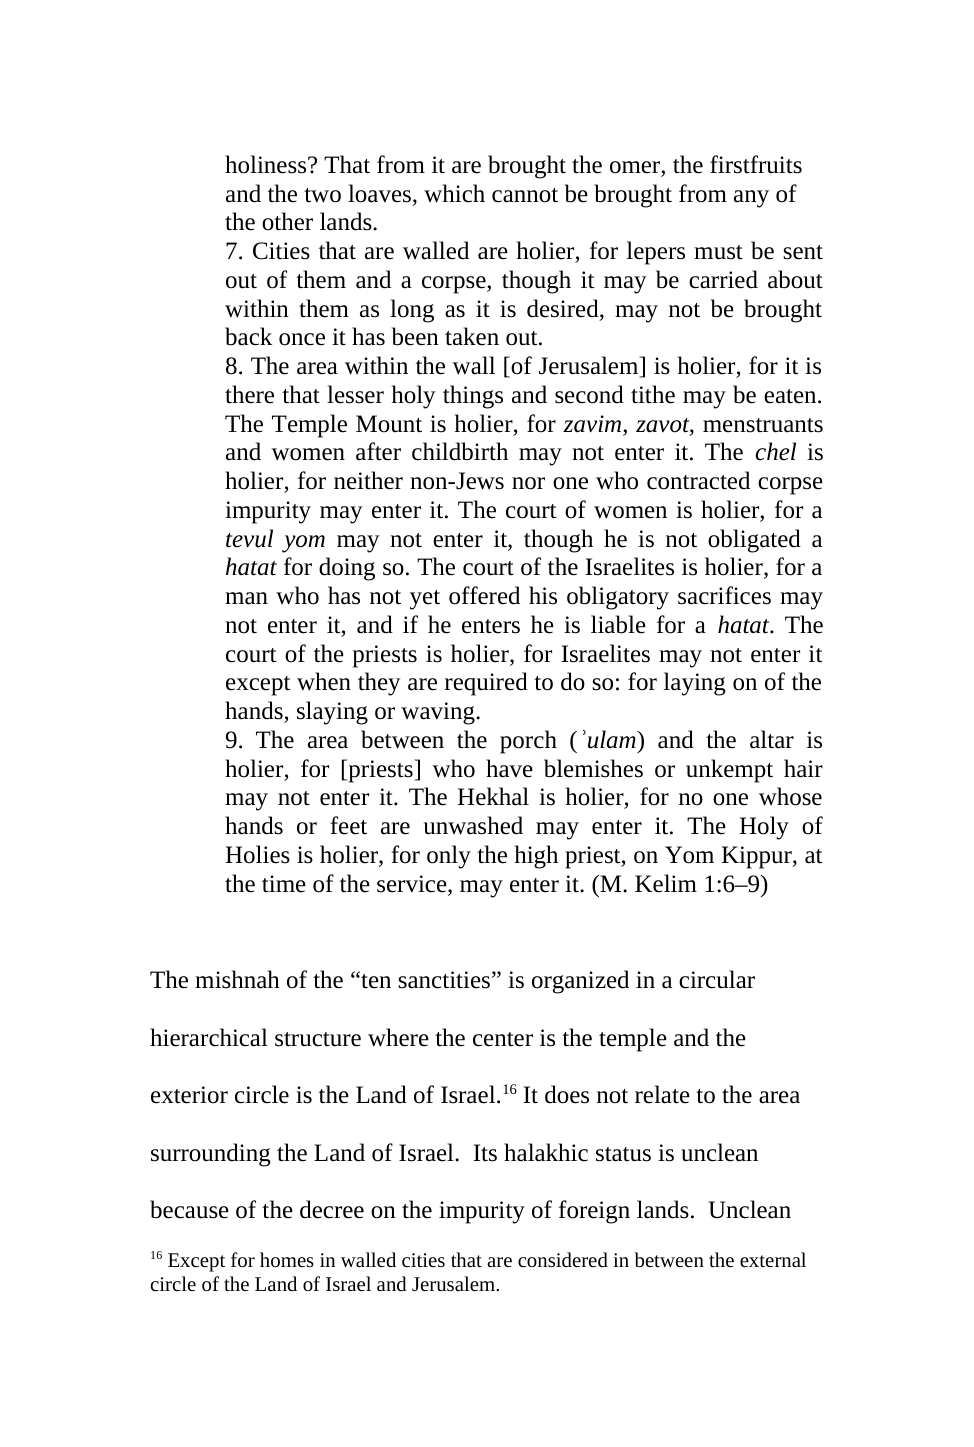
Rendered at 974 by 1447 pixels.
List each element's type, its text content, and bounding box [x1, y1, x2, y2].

text 8. The area within the wall [of Jerusalem] is holier, for it is there that lesser holy things and second tithe may be eaten. The Temple Mount is holier, for zavim, zavot, menstruants and women after childbirth may not enter it. The chel is holier, for neither non-Jews nor one who contracted corpse impurity may enter it. The court of women is holier, for a tevul yom may not enter it, though he is not obligated a hatat for doing so. The court of the Israelites is holier, for a man who has not yet offered his obligatory sacrifices may not enter it, and if he enters he is liable for a hatat. The court of the priests is holier, for Israelites may not enter it except when they are required to do so: for laying on of the hands, slaying or waving. [225, 351, 823, 725]
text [150, 966, 823, 1224]
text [225, 150, 823, 236]
text 7. Cities that are walled are holier, for lepers must be sent out of them and a corpse, though it may be carried about within them as long as it is desired, may not be brought back once it has been taken out. [225, 236, 823, 351]
text 9. The area between the porch (ʾulam) and the altar is holier, for [priests] who have blemishes or unkempt hair may not enter it. The Hekhal is holier, for no one whose hands or feet are unwashed may enter it. The Holy of Holies is holier, for only the high priest, on Yom Kippur, at the time of the service, may enter it. (M. Kelim 1:6–9) [225, 725, 823, 897]
